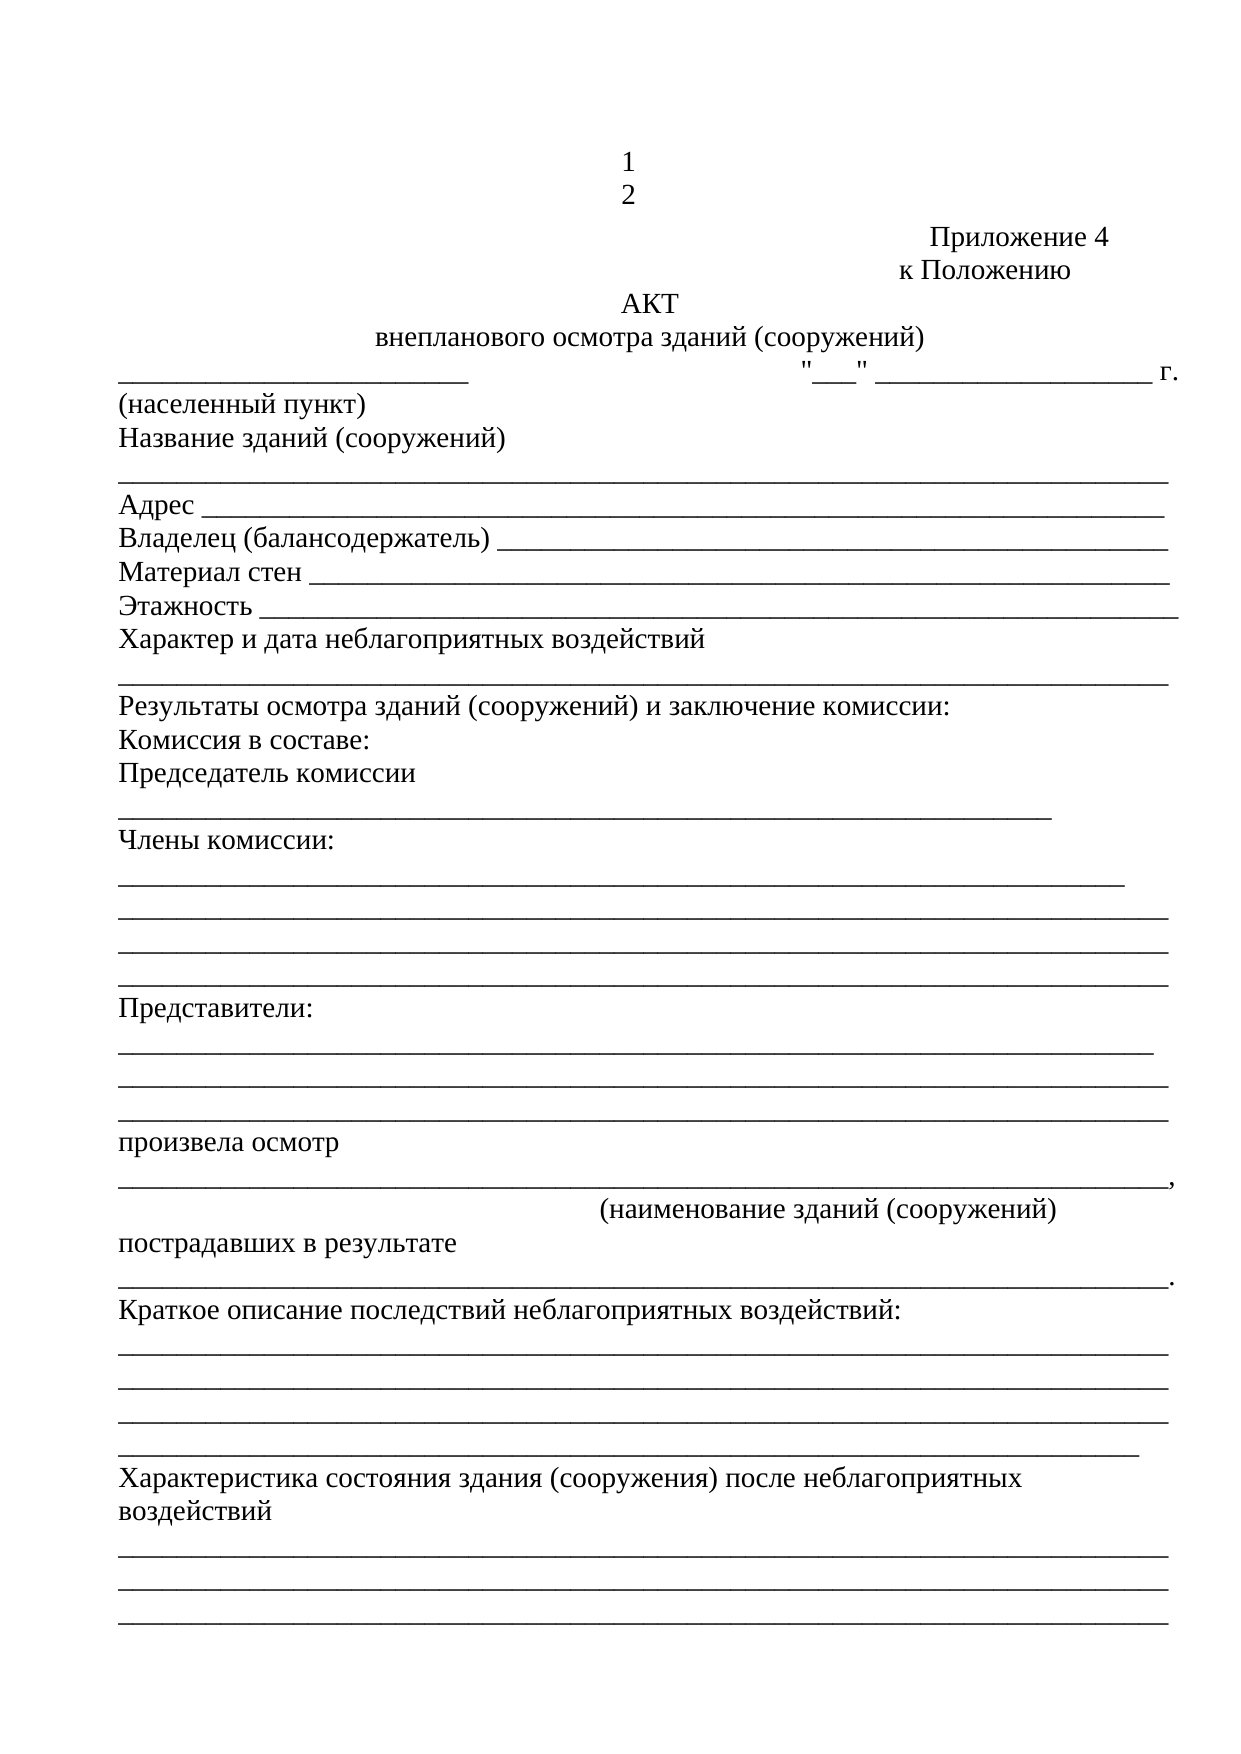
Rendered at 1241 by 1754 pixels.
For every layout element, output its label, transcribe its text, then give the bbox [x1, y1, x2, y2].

text ________________________________________________________________________ [118, 923, 1181, 957]
text внепланового осмотра зданий (сооружений) [118, 319, 1181, 353]
text Характер и дата неблагоприятных воздействий ________________________________________________________________________ [118, 621, 1181, 688]
text Комиссия в составе: [118, 722, 1181, 755]
text Материал стен ___________________________________________________________ [118, 554, 1181, 588]
text Этажность _______________________________________________________________ [118, 588, 1181, 621]
text Члены комиссии: _____________________________________________________________________ [118, 822, 1181, 889]
text Результаты осмотра зданий (сооружений) и заключение комиссии: [118, 688, 1181, 722]
text Название зданий (сооружений) ________________________________________________________________________ [118, 420, 1181, 487]
text пострадавших в результате ________________________________________________________________________. [118, 1225, 1181, 1292]
text ______________________________________________________________________ [118, 1426, 1181, 1460]
text произвела осмотр ________________________________________________________________________, [118, 1124, 1181, 1191]
text ________________________________________________________________________ [118, 1359, 1181, 1393]
text Характеристика состояния здания (сооружения) после неблагоприятных [118, 1460, 1181, 1493]
text Приложение 4 [929, 219, 1181, 252]
text ________________________________________________________________________ [118, 1393, 1181, 1426]
text Представители: _______________________________________________________________________ [118, 990, 1181, 1057]
text Краткое описание последствий неблагоприятных воздействий: [118, 1292, 1181, 1326]
text к Положению [118, 252, 1181, 286]
text ________________________________________________________________________ [118, 889, 1181, 923]
text АКТ [118, 286, 1181, 319]
text ________________________________________________________________________ [118, 1560, 1181, 1594]
text ________________________________________________________________________ [118, 957, 1181, 990]
text Адрес __________________________________________________________________ [118, 487, 1181, 521]
text воздействий ________________________________________________________________________ [118, 1493, 1181, 1560]
text Владелец (балансодержатель) ______________________________________________ [118, 521, 1181, 554]
text Председатель комиссии ________________________________________________________________ [118, 755, 1181, 822]
text (населенный пункт) [118, 386, 1181, 420]
text ________________________ "___" ___________________ г. [118, 353, 1181, 386]
text ________________________________________________________________________________________________________________________________________________ [118, 1057, 1181, 1124]
text (наименование зданий (сооружений) [118, 1191, 1181, 1225]
text ________________________________________________________________________ [118, 1594, 1181, 1627]
text ________________________________________________________________________ [118, 1326, 1181, 1359]
